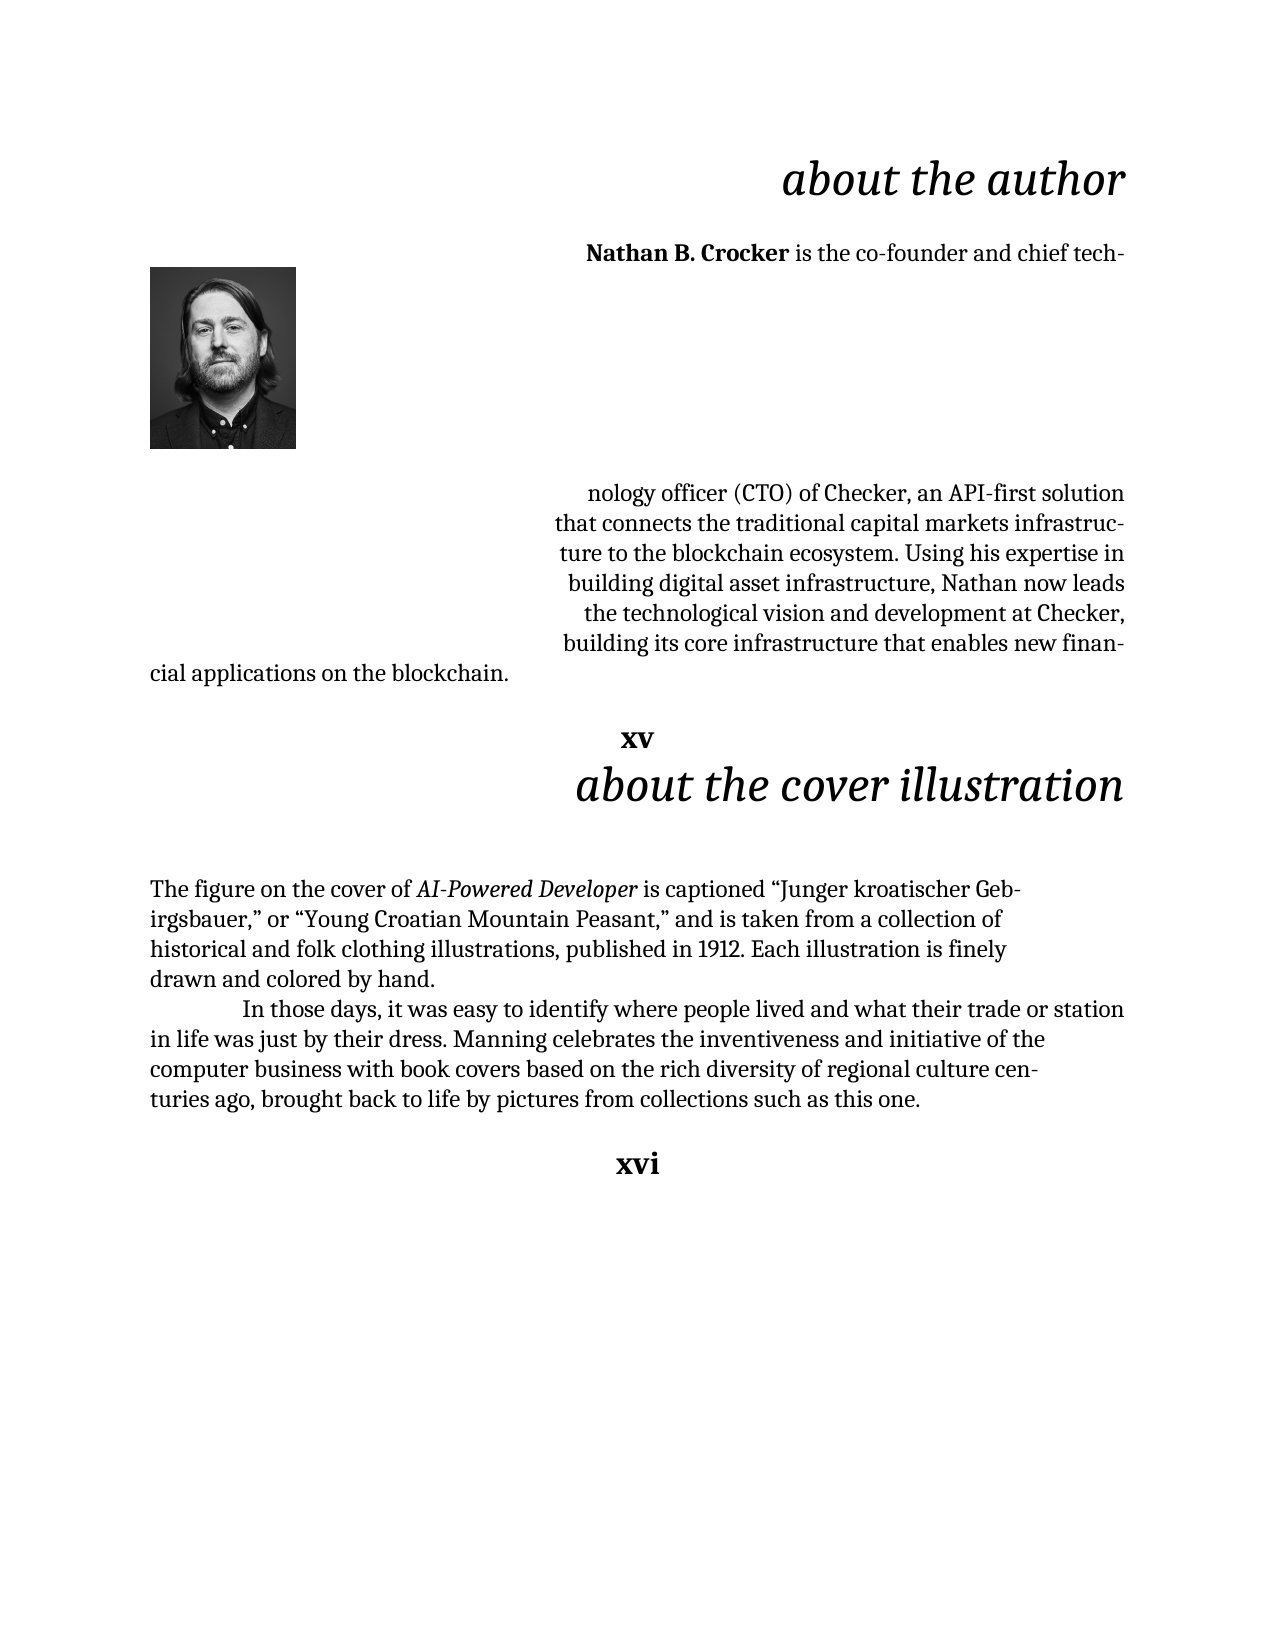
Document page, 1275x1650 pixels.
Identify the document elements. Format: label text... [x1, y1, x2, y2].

text nology officer (CTO) of Checker, an API-first solution [150, 477, 1125, 507]
text ture to the blockchain ecosystem. Using his expertise in [150, 537, 1125, 567]
text that connects the traditional capital markets infrastruc- [150, 507, 1125, 537]
text irgsbauer,” or “Young Croatian Mountain Peasant,” and is taken from a collection of [150, 904, 1125, 934]
text about the cover illustration [150, 756, 1125, 814]
text The figure on the cover of AI-Powered Developer is captioned “Junger kroatischer Geb- [150, 874, 1125, 904]
text Nathan B. Crocker is the co-founder and chief tech- [150, 237, 1125, 267]
subtitle xv [150, 717, 1125, 756]
picture [150, 267, 296, 449]
text in life was just by their dress. Manning celebrates the inventiveness and initiative of the [150, 1024, 1125, 1054]
subtitle xvi [150, 1144, 1125, 1182]
text building digital asset infrastructure, Nathan now leads [150, 567, 1125, 597]
text turies ago, brought back to life by pictures from collections such as this one. [150, 1084, 1125, 1114]
text computer business with book covers based on the rich diversity of regional culture cen- [150, 1054, 1125, 1084]
text building its core infrastructure that enables new finan- [150, 627, 1125, 657]
text cial applications on the blockchain. [150, 657, 1125, 687]
text about the author [150, 150, 1125, 207]
text In those days, it was easy to identify where people lived and what their trade or station [150, 994, 1125, 1024]
text the technological vision and development at Checker, [150, 597, 1125, 627]
text historical and folk clothing illustrations, published in 1912. Each illustration is finely [150, 934, 1125, 964]
text drawn and colored by hand. [150, 964, 1125, 994]
